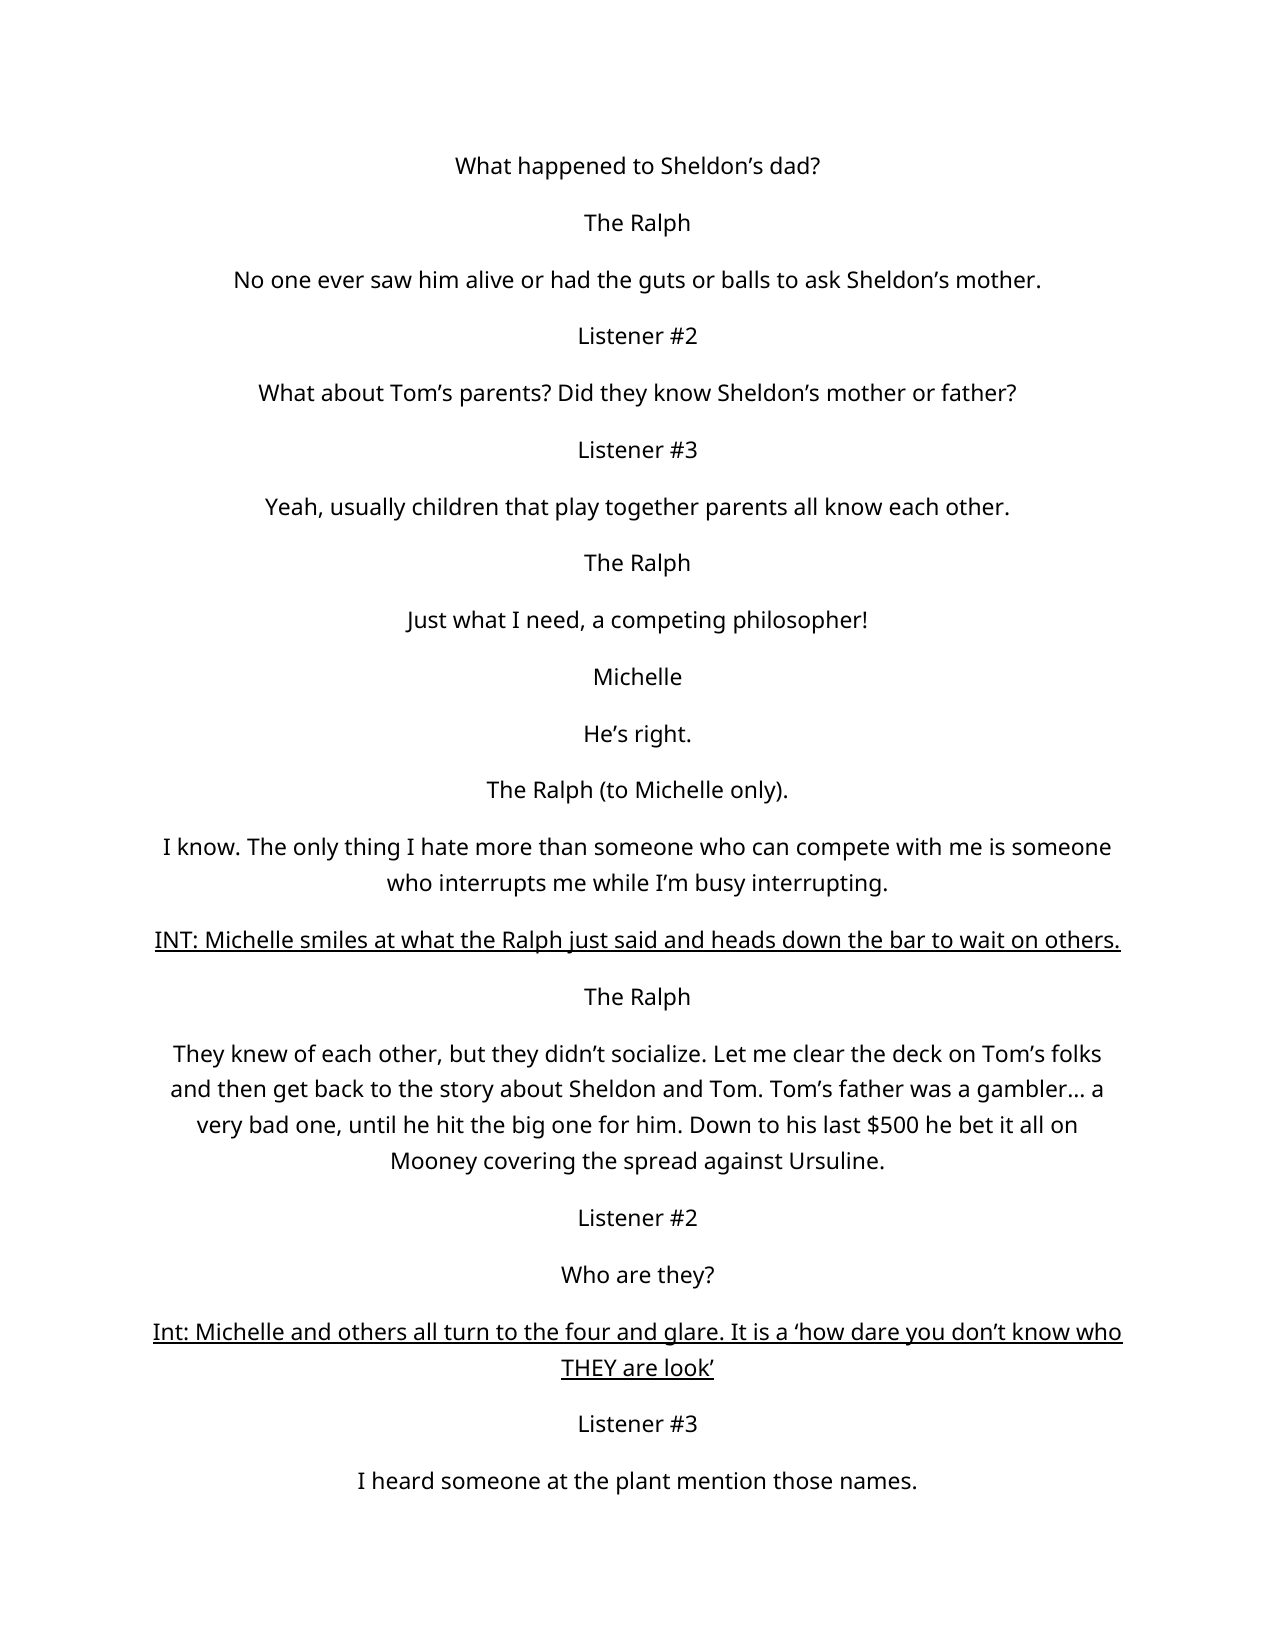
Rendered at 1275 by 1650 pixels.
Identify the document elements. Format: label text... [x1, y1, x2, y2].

text What happened to Sheldon’s dad? [150, 150, 1125, 181]
text I know. The only thing I hate more than someone who can compete with me is someone who interrupts me while I’m busy interrupting. [150, 831, 1125, 898]
text I heard someone at the plant mention those names. [150, 1465, 1125, 1496]
text They knew of each other, but they didn’t socialize. Let me clear the deck on Tom’s folks and then get back to the story about Sheldon and Tom. Tom’s father was a gambler… a very bad one, until he hit the big one for him. Down to his last $500 he bet it all on Mooney covering the spread against Ursuline. [150, 1037, 1125, 1177]
text The Ralph (to Michelle only). [150, 774, 1125, 806]
text Int: Michelle and others all turn to the four and glare. It is a ‘how dare you don’t know who THEY are look’ [150, 1316, 1125, 1383]
text Michelle [150, 661, 1125, 692]
text Listener #3 [150, 1408, 1125, 1439]
text Who are they? [150, 1259, 1125, 1290]
text Listener #2 [150, 1202, 1125, 1233]
text The Ralph [150, 981, 1125, 1012]
text The Ralph [150, 547, 1125, 579]
text He’s right. [150, 718, 1125, 749]
text INT: Michelle smiles at what the Ralph just said and heads down the bar to wait on others. [150, 924, 1125, 955]
text The Ralph [150, 207, 1125, 238]
text What about Tom’s parents? Did they know Sheldon’s mother or father? [150, 377, 1125, 408]
text Yeah, usually children that play together parents all know each other. [150, 491, 1125, 522]
text Listener #3 [150, 434, 1125, 465]
text Listener #2 [150, 320, 1125, 352]
text No one ever saw him alive or had the guts or balls to ask Sheldon’s mother. [150, 263, 1125, 295]
text Just what I need, a competing philosopher! [150, 604, 1125, 635]
